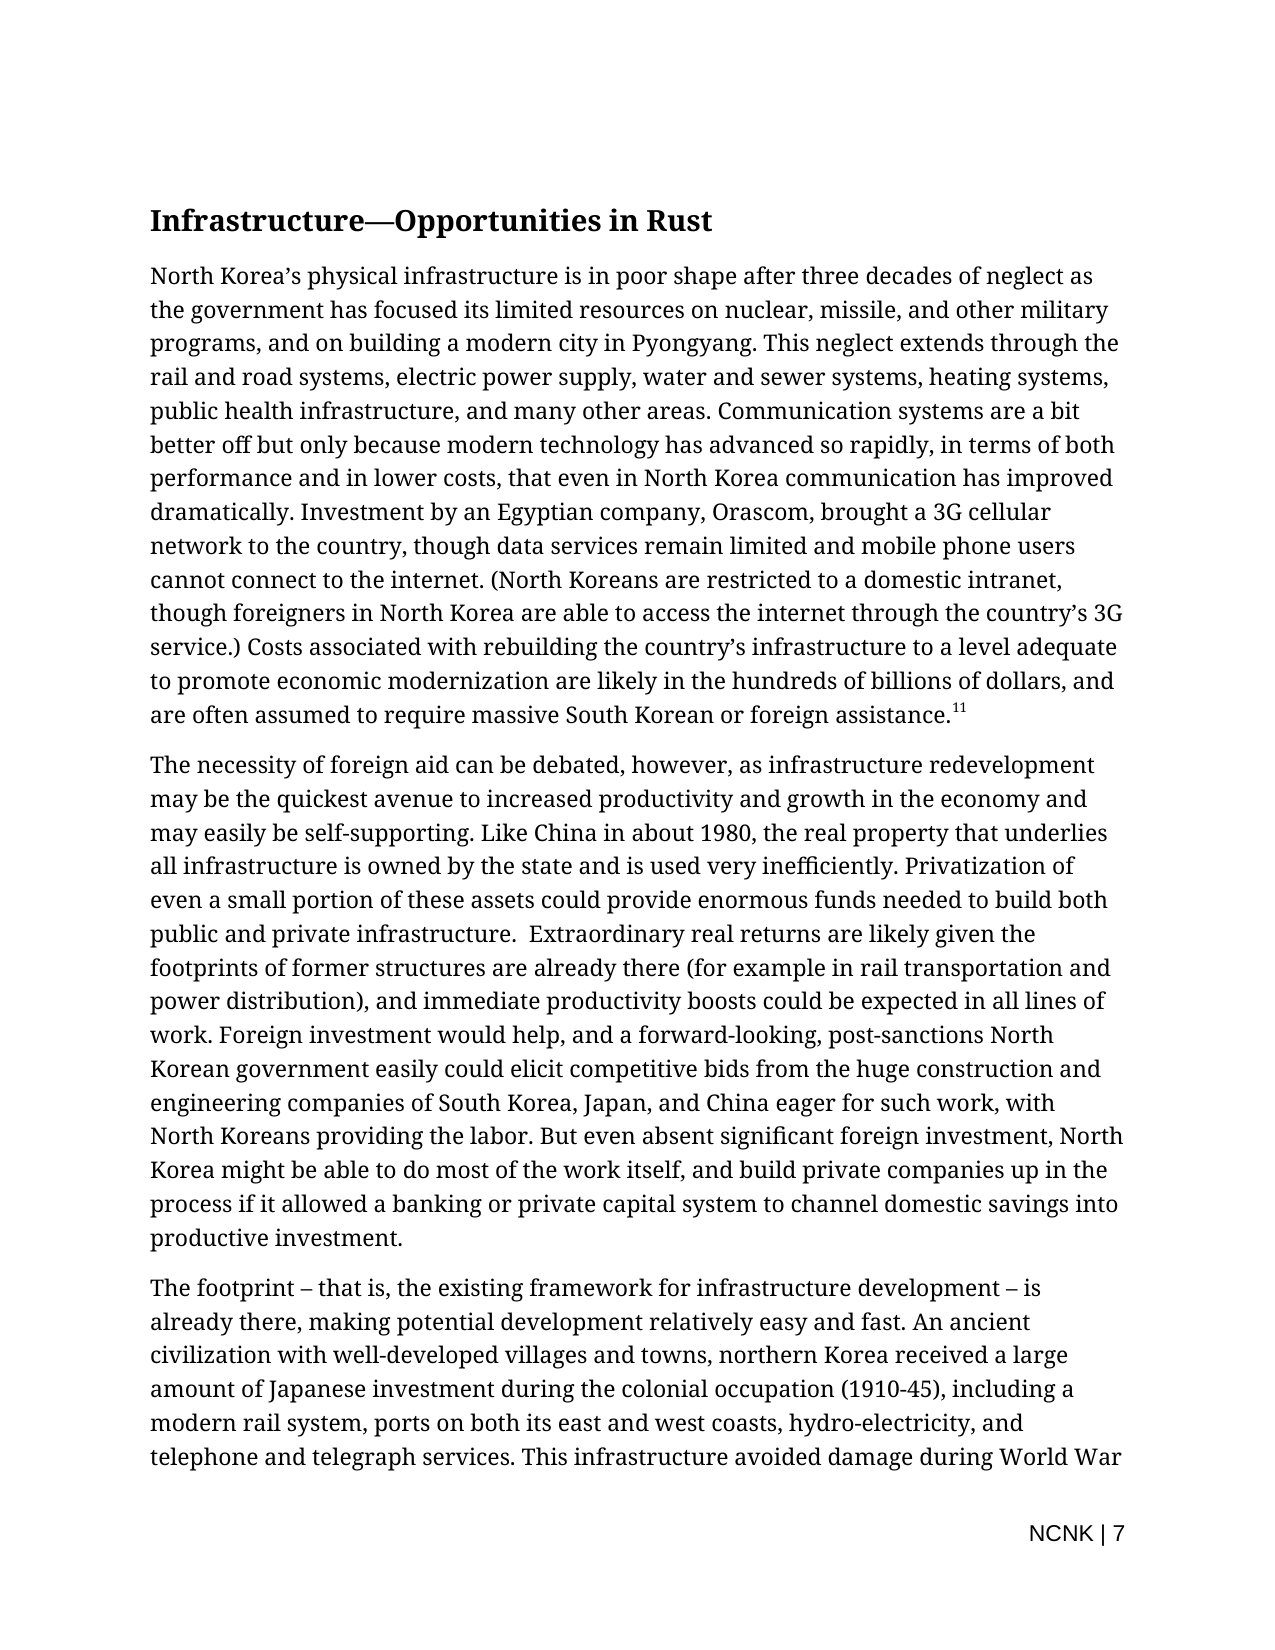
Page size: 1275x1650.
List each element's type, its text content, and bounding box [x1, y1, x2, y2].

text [150, 1272, 1125, 1472]
text Infrastructure—Opportunities in Rust [150, 200, 1125, 240]
text The necessity of foreign aid can be debated, however, as infrastructure redevelopment may be the quickest avenue to increased productivity and growth in the economy and may easily be self-supporting. Like China in about 1980, the real property that underlies all infrastructure is owned by the state and is used very inefficiently. Privatization of even a small portion of these assets could provide enormous funds needed to build both public and private infrastructure. Extraordinary real returns are likely given the footprints of former structures are already there (for example in rail transportation and power distribution), and immediate productivity boosts could be expected in all lines of work. Foreign investment would help, and a forward-looking, post-sanctions North Korean government easily could elicit competitive bids from the huge construction and engineering companies of South Korea, Japan, and China eager for such work, with North Koreans providing the labor. But even absent significant foreign investment, North Korea might be able to do most of the work itself, and build private companies up in the process if it allowed a banking or private capital system to channel domestic savings into productive investment. [150, 749, 1125, 1253]
text North Korea’s physical infrastructure is in poor shape after three decades of neglect as the government has focused its limited resources on nuclear, missile, and other military programs, and on building a modern city in Pyongyang. This neglect extends through the rail and road systems, electric power supply, water and sewer systems, heating systems, public health infrastructure, and many other areas. Communication systems are a bit better off but only because modern technology has advanced so rapidly, in terms of both performance and in lower costs, that even in North Korea communication has improved dramatically. Investment by an Egyptian company, Orascom, brought a 3G cellular network to the country, though data services remain limited and mobile phone users cannot connect to the internet. (North Koreans are restricted to a domestic intranet, though foreigners in North Korea are able to access the internet through the country’s 3G service.) Costs associated with rebuilding the country’s infrastructure to a level adequate to promote economic modernization are likely in the hundreds of billions of dollars, and are often assumed to require massive South Korean or foreign assistance. [150, 260, 1125, 730]
